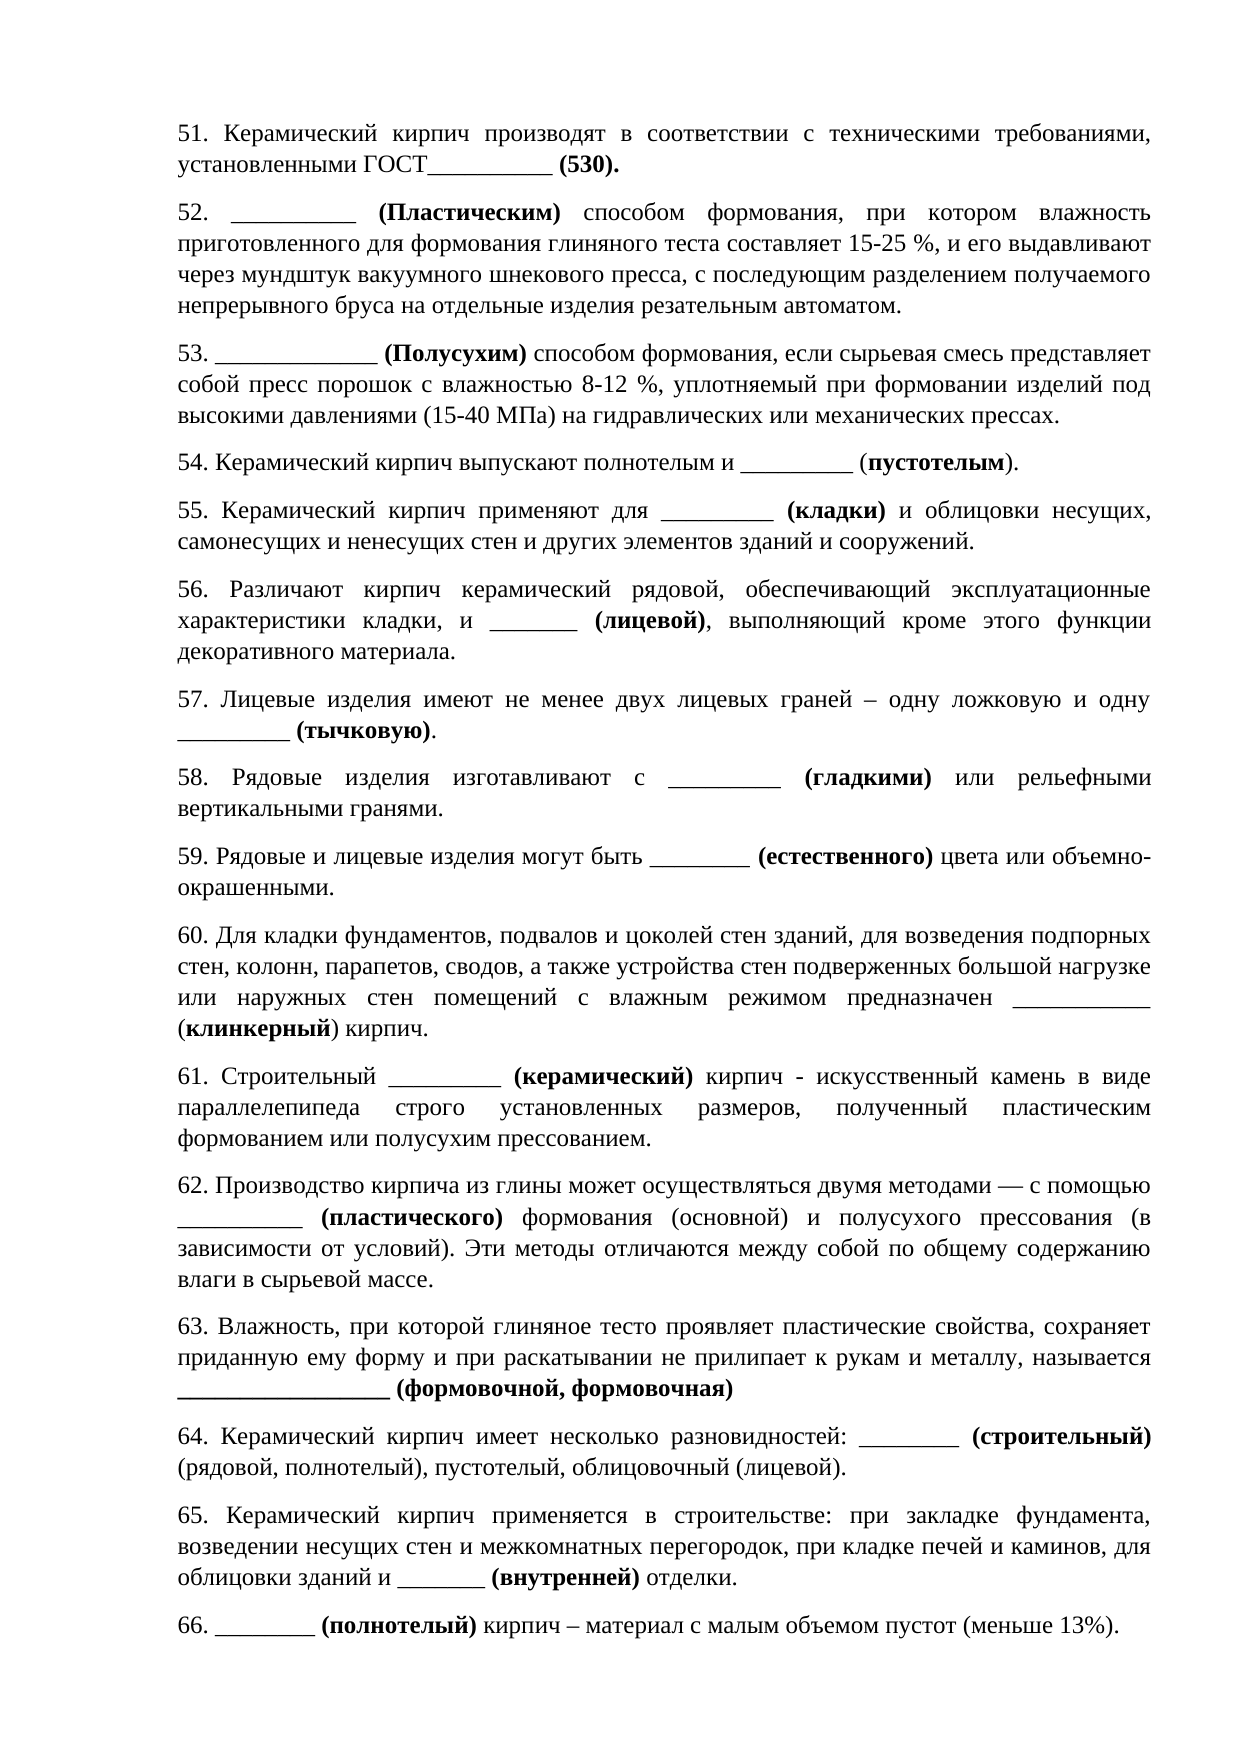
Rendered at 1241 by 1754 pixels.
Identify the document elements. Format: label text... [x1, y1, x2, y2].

text 56. Различают кирпич керамический рядовой, обеспечивающий эксплуатационные характеристики кладки, и _______ (лицевой), выполняющий кроме этого функции декоративного материала. [177, 574, 1152, 665]
text 58. Рядовые изделия изготавливают с _________ (гладкими) или рельефными вертикальными гранями. [177, 762, 1152, 822]
text 51. Керамический кирпич производят в соответствии с техническими требованиями, установленными ГОСТ__________ (530). [177, 118, 1152, 178]
text 53. _____________ (Полусухим) способом формования, если сырьевая смесь представляет собой пресс порошок с влажностью 8-12 %, уплотняемый при формовании изделий под высокими давлениями (15-40 МПа) на гидравлических или механических прессах. [177, 338, 1152, 428]
text 65. Керамический кирпич применяется в строительстве: при закладке фундамента, возведении несущих стен и межкомнатных перегородок, при кладке печей и каминов, для облицовки зданий и _______ (внутренней) отделки. [177, 1500, 1152, 1591]
text 57. Лицевые изделия имеют не менее двух лицевых граней – одну ложковую и одну _________ (тычковую). [177, 684, 1152, 743]
text 63. Влажность, при которой глиняное тесто проявляет пластические свойства, сохраняет приданную ему форму и при раскатывании не прилипает к рукам и металлу, называется _________________ (формовочной, формовочная) [177, 1311, 1152, 1402]
text 60. Для кладки фундаментов, подвалов и цоколей стен зданий, для возведения подпорных стен, колонн, парапетов, сводов, а также устройства стен подверженных большой нагрузке или наружных стен помещений с влажным режимом предназначен ___________ (клинкерный) кирпич. [177, 920, 1152, 1042]
text 66. ________ (полнотелый) кирпич – материал с малым объемом пустот (меньше 13%). [177, 1610, 1152, 1638]
text 64. Керамический кирпич имеет несколько разновидностей: ________ (строительный) (рядовой, полнотелый), пустотелый, облицовочный (лицевой). [177, 1421, 1152, 1481]
text 59. Рядовые и лицевые изделия могут быть ________ (естественного) цвета или объемно-окрашенными. [177, 841, 1152, 901]
text 54. Керамический кирпич выпускают полнотелым и _________ (пустотелым). [177, 447, 1152, 476]
text 61. Строительный _________ (керамический) кирпич - искусственный камень в виде параллелепипеда строго установленных размеров, полученный пластическим формованием или полусухим прессованием. [177, 1061, 1152, 1152]
text 62. Производство кирпича из глины может осуществляться двумя методами — с помощью __________ (пластического) формования (основной) и полусухого прессования (в зависимости от условий). Эти методы отличаются между собой по общему содержанию влаги в сырьевой массе. [177, 1171, 1152, 1292]
text 52. __________ (Пластическим) способом формования, при котором влажность приготовленного для формования глиняного теста составляет 15-25 %, и его выдавливают через мундштук вакуумного шнекового пресса, с последующим разделением получаемого непрерывного бруса на отдельные изделия резательным автоматом. [177, 197, 1152, 319]
text 55. Керамический кирпич применяют для _________ (кладки) и облицовки несущих, самонесущих и ненесущих стен и других элементов зданий и сооружений. [177, 495, 1152, 555]
